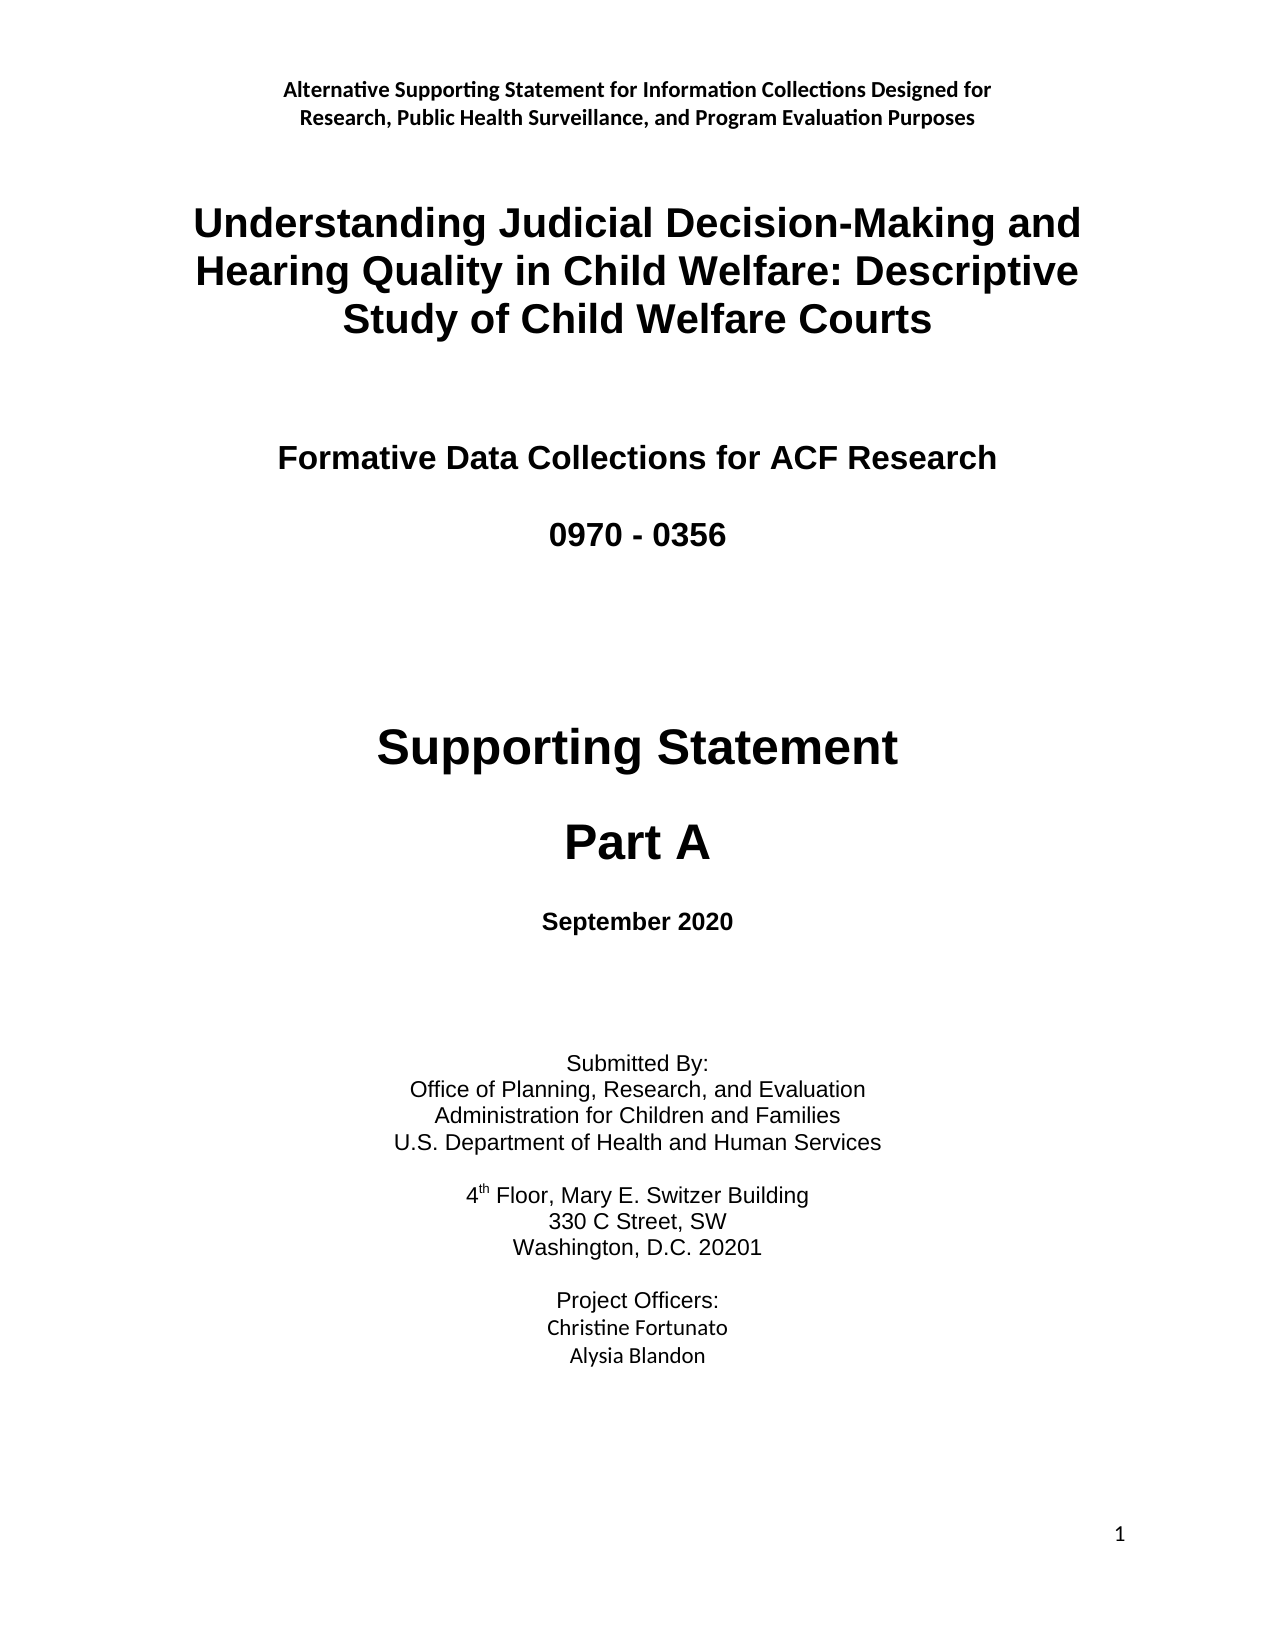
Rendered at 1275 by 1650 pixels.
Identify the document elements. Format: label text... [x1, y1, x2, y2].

text Project Officers: [150, 1287, 1125, 1313]
text U.S. Department of Health and Human Services [150, 1129, 1125, 1155]
text 330 C Street, SW [150, 1208, 1125, 1234]
title Understanding Judicial Decision-Making and Hearing Quality in Child Welfare: Descriptive Study of Child Welfare Courts [150, 199, 1125, 343]
text Supporting Statement [150, 717, 1125, 775]
text Part A [150, 812, 1125, 870]
text Office of Planning, Research, and Evaluation [150, 1076, 1125, 1102]
title 0970 - 0356 [150, 515, 1125, 554]
text Submitted By: [150, 1050, 1125, 1076]
text 4th Floor, Mary E. Switzer Building [150, 1182, 1125, 1208]
text September 2020 [150, 907, 1125, 936]
text Washington, D.C. 20201 [150, 1234, 1125, 1261]
text Administration for Children and Families [150, 1102, 1125, 1129]
text Christine Fortunato [150, 1313, 1125, 1341]
text Alysia Blandon [150, 1341, 1125, 1369]
title Formative Data Collections for ACF Research [150, 438, 1125, 477]
